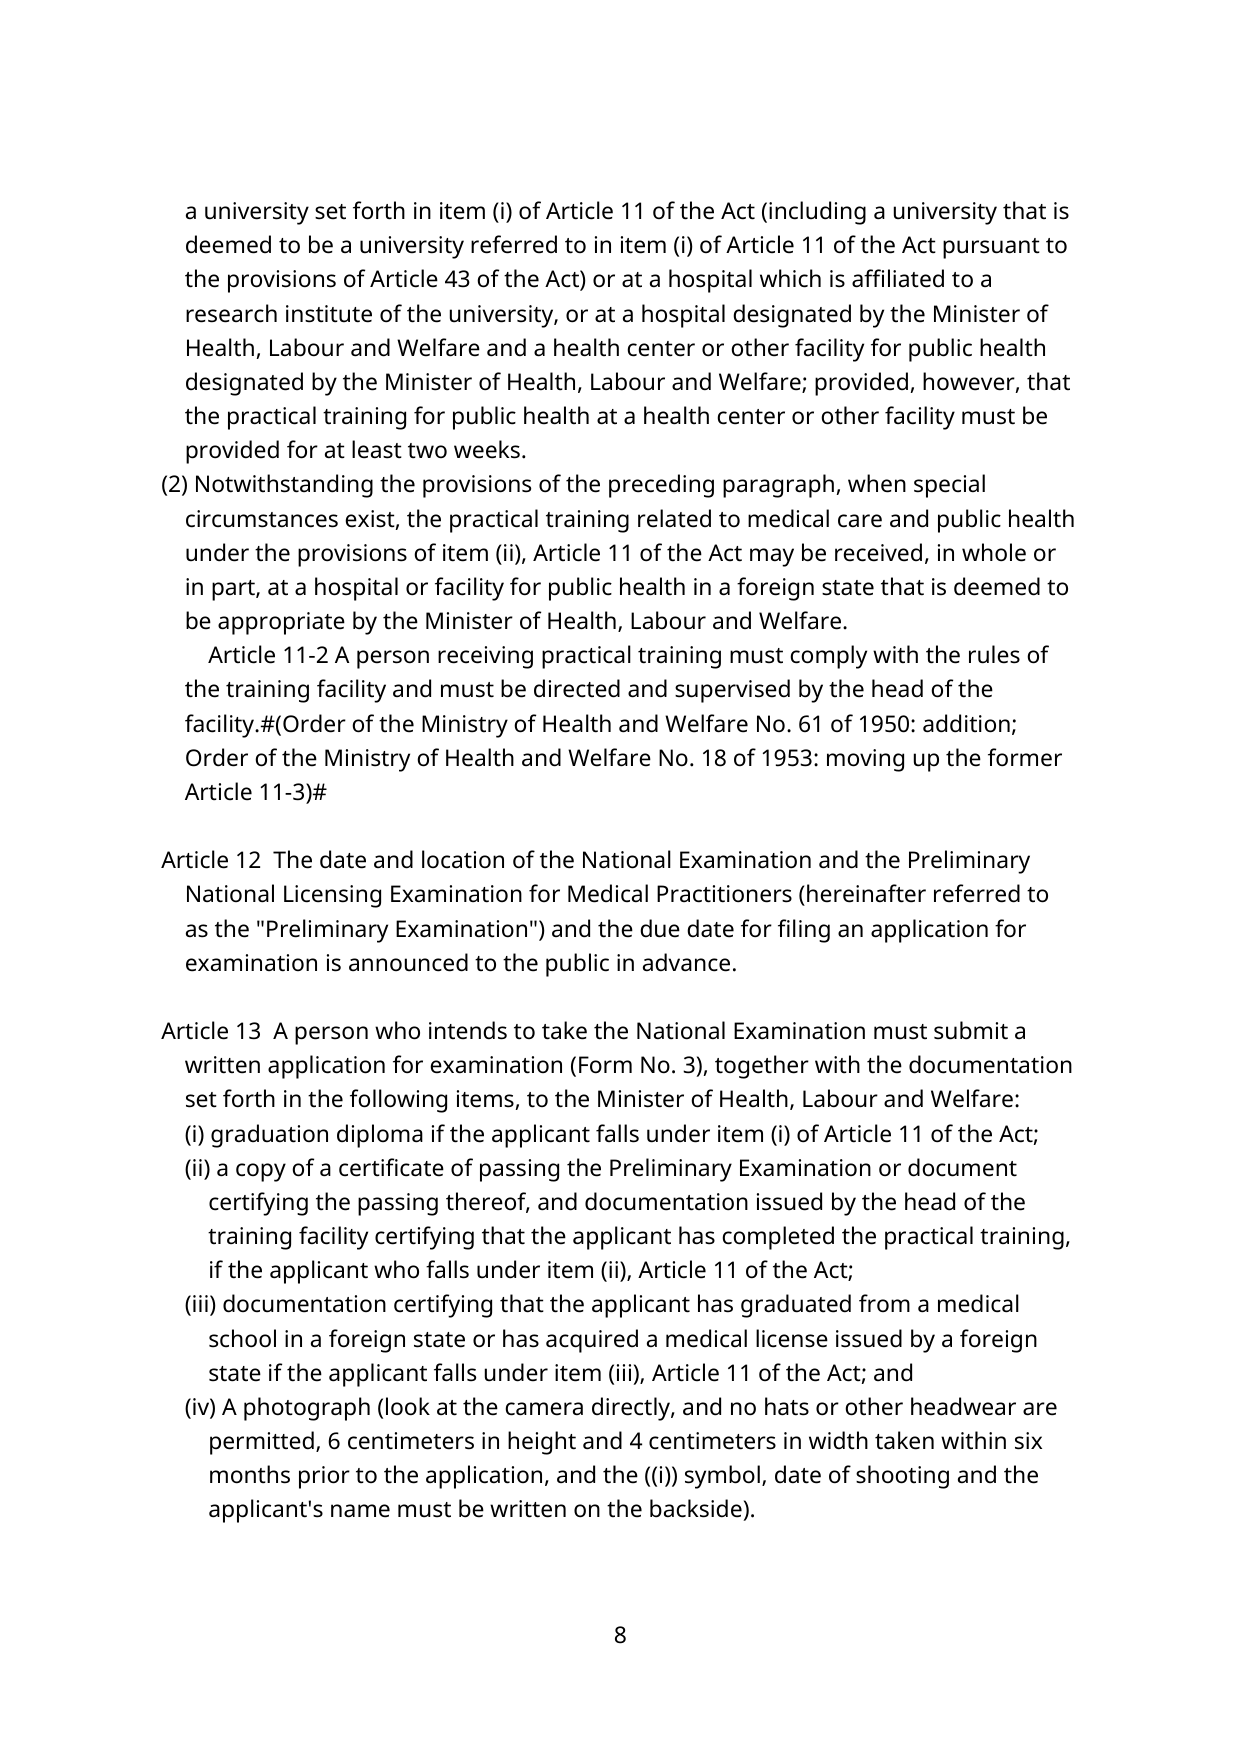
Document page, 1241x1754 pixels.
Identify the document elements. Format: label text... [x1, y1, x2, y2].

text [161, 194, 1079, 467]
text Article 11-2 A person receiving practical training must comply with the rules of the training facility and must be directed and supervised by the head of the facility.#(Order of the Ministry of Health and Welfare No. 61 of 1950: addition; Order of the Ministry of Health and Welfare No. 18 of 1953: moving up the former Article 11-3)# [184, 638, 1079, 809]
text (iv) A photograph (look at the camera directly, and no hats or other headwear are permitted, 6 centimeters in height and 4 centimeters in width taken within six months prior to the application, and the ((i)) symbol, date of shooting and the applicant's name must be written on the backside). [184, 1389, 1079, 1526]
text (i) graduation diploma if the applicant falls under item (i) of Article 11 of the Act; [184, 1116, 1079, 1150]
text (ii) a copy of a certificate of passing the Preliminary Examination or document certifying the passing thereof, and documentation issued by the head of the training facility certifying that the applicant has completed the practical training, if the applicant who falls under item (ii), Article 11 of the Act; [184, 1150, 1079, 1287]
text (iii) documentation certifying that the applicant has graduated from a medical school in a foreign state or has acquired a medical license issued by a foreign state if the applicant falls under item (iii), Article 11 of the Act; and [184, 1287, 1079, 1389]
text Article 12 The date and location of the National Examination and the Preliminary National Licensing Examination for Medical Practitioners (hereinafter referred to as the "Preliminary Examination") and the due date for filing an application for examination is announced to the public in advance. [161, 843, 1079, 979]
text Article 13 A person who intends to take the National Examination must submit a written application for examination (Form No. 3), together with the documentation set forth in the following items, to the Minister of Health, Labour and Welfare: [161, 1014, 1079, 1116]
text (2) Notwithstanding the provisions of the preceding paragraph, when special circumstances exist, the practical training related to medical care and public health under the provisions of item (ii), Article 11 of the Act may be received, in whole or in part, at a hospital or facility for public health in a foreign state that is deemed to be appropriate by the Minister of Health, Labour and Welfare. [161, 467, 1079, 638]
